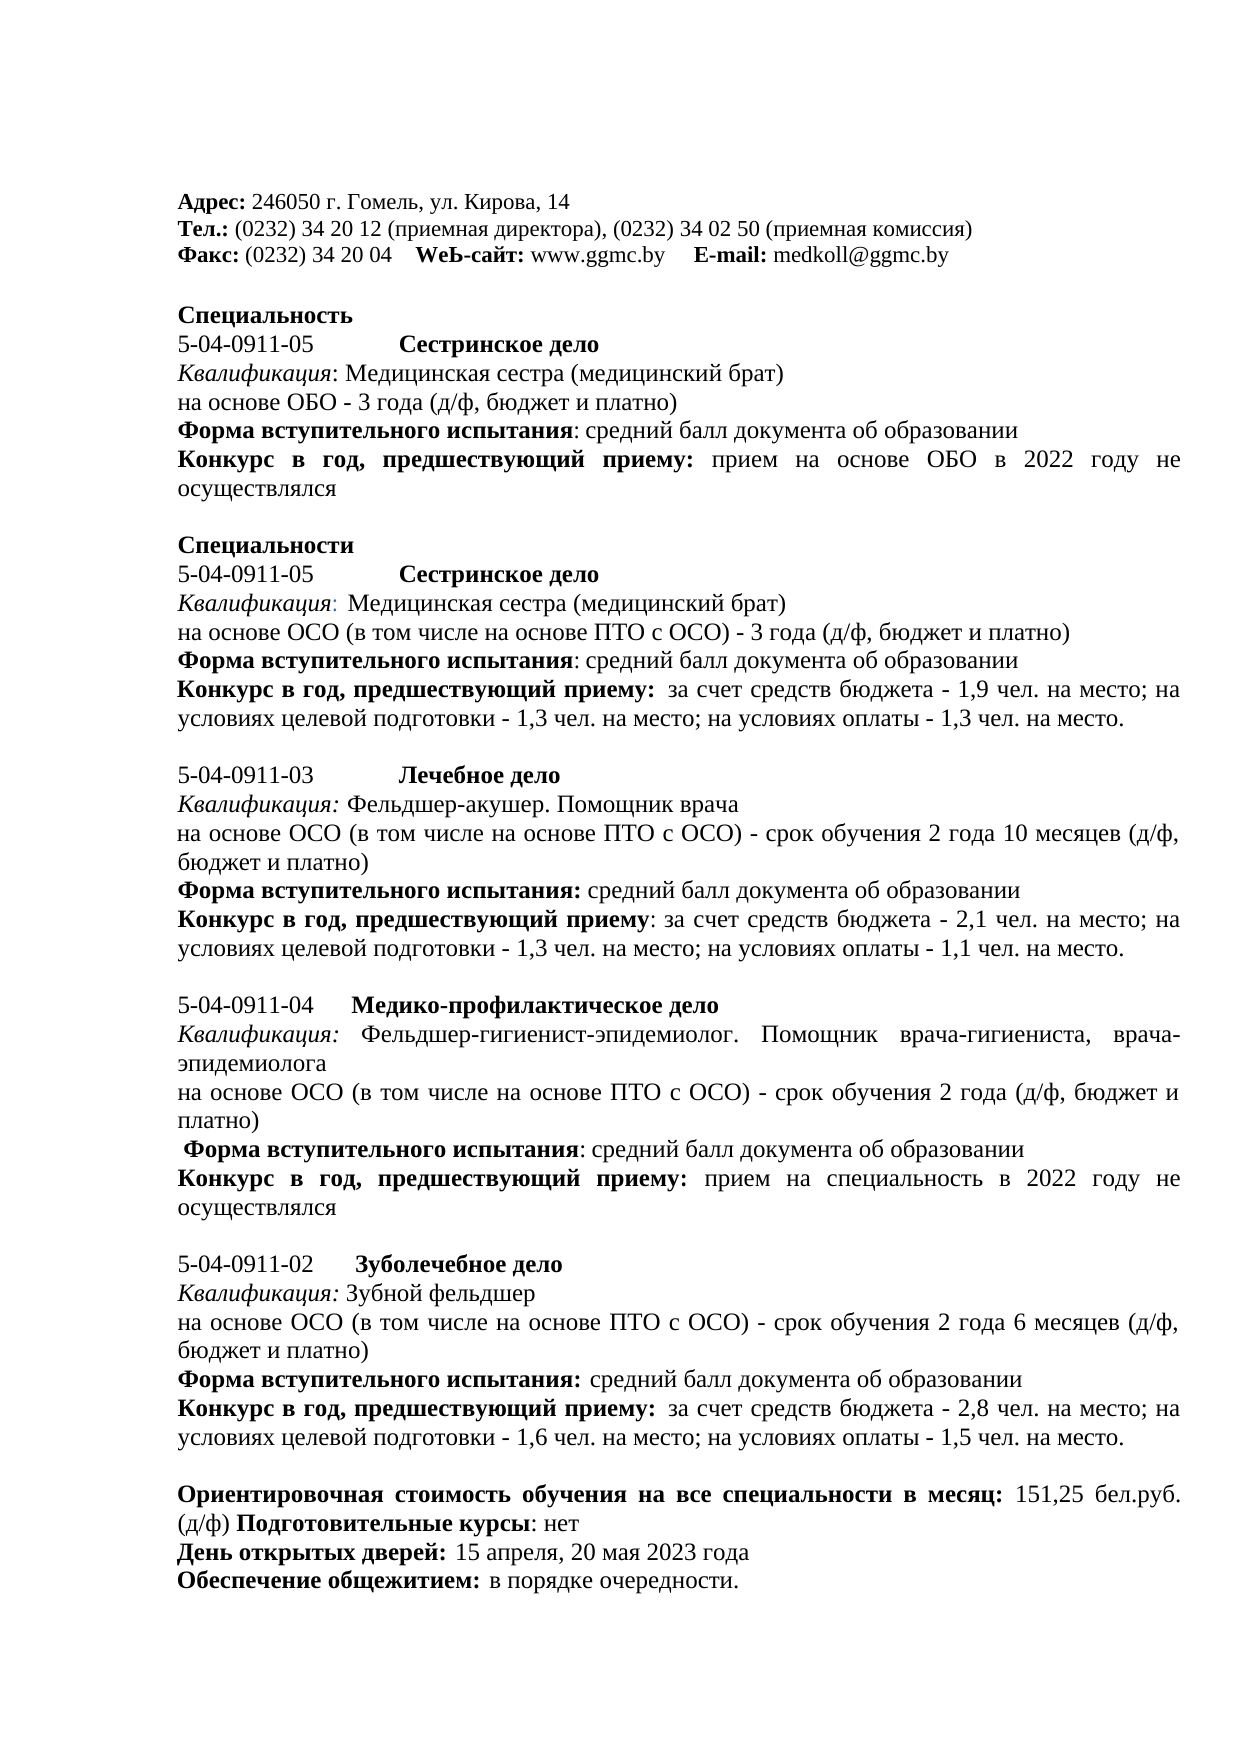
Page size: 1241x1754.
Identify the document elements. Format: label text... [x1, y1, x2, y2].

text Форма вступительного испытания: средний балл документа об образовании [177, 646, 1181, 674]
text Форма вступительного испытания: средний балл документа об образовании [177, 876, 1181, 904]
text Факс: (0232) 34 20 04 WеЬ-сайт: www.ggmc.by E-mail: medkoll@ggmc.by [177, 241, 1181, 267]
text Конкурс в год, предшествующий приему: прием на специальность в 2022 году не осуществлялся [177, 1163, 1181, 1221]
text Тел.: (0232) 34 20 12 (приемная директора), (0232) 34 02 50 (приемная комиссия) [177, 215, 1181, 241]
subtitle Квалификация: Медицинская сестра (медицинский брат) [177, 588, 1181, 617]
text на основе OCO (в том числе на основе ПTO с OCO) - срок обучения 2 года 10 месяцев (д/ф, бюджет и платно) [177, 818, 1181, 876]
text Форма вступительного испытания: средний балл документа об образовании [177, 1134, 1181, 1163]
text Квалификация: Фельдшер-акушер. Помощник врача [177, 789, 1181, 818]
text на основе OCO (в том числе на основе ПTO с OCO) - срок обучения 2 года (д/ф, бюджет и платно) [177, 1077, 1181, 1134]
text 5-04-0911-03 Лечебное дело [177, 761, 1181, 789]
text Квалификация: Зубной фельдшер [177, 1278, 1181, 1307]
text Квалификация: Фельдшер-гигиенист-эпидемиолог. Помощник врача-гигиениста, врача-эпидемиолога [177, 1019, 1181, 1077]
text Специальности [177, 531, 1181, 559]
subtitle 5-04-0911-02 Зуболечебное дело [177, 1249, 1181, 1278]
text Адрес: 246050 г. Гомель, ул. Кирова, 14 [177, 188, 1181, 215]
text на основе ОБО - 3 года (д/ф, бюджет и платно) [177, 387, 1181, 416]
text Конкурс в год, предшествующий приему: за счет средств бюджета - 2,1 чел. на место; на условиях целевой подготовки - 1,3 чел. на место; на условиях оплаты - 1,1 чел. на место. [177, 904, 1181, 962]
text Квалификация: Медицинская сестра (медицинский брат) [177, 358, 1181, 387]
text на основе OCO (в том числе на основе ПTO с OCO) - срок обучения 2 года 6 месяцев (д/ф, бюджет и платно) [177, 1307, 1181, 1364]
text Ориентировочная стоимость обучения на все специальности в месяц: 151,25 бел.руб. (д/ф) Подготовительные курсы: нет [177, 1479, 1181, 1537]
text Специальность [177, 301, 1181, 329]
text Конкурс в год, предшествующий приему: прием на основе ОБО в 2022 году не осуществлялся [177, 444, 1181, 502]
text Форма вступительного испытания: средний балл документа об образовании [177, 1364, 1181, 1393]
text 5-04-0911-05 Сестринское дело [177, 559, 1181, 588]
text 5-04-0911-05 Сестринское дело [177, 329, 1181, 358]
text 5-04-0911-04 Медико-профилактическое дело [177, 991, 1181, 1019]
text на основе OCO (в том числе на основе ПTO с OCO) - 3 года (д/ф, бюджет и платно) [177, 617, 1181, 646]
text Обеспечение общежитием: в порядке очередности. [177, 1566, 1181, 1594]
text Форма вступительного испытания: средний балл документа об образовании [177, 416, 1181, 444]
text День открытых дверей: 15 апреля, 20 мая 2023 года [177, 1537, 1181, 1566]
text Конкурс в год, предшествующий приему: за счет средств бюджета - 1,9 чел. на место; на условиях целевой подготовки - 1,3 чел. на место; на условиях оплаты - 1,3 чел. на место. [177, 674, 1181, 732]
text Конкурс в год, предшествующий приему: за счет средств бюджета - 2,8 чел. на место; на условиях целевой подготовки - 1,6 чел. на место; на условиях оплаты - 1,5 чел. на место. [177, 1393, 1181, 1451]
